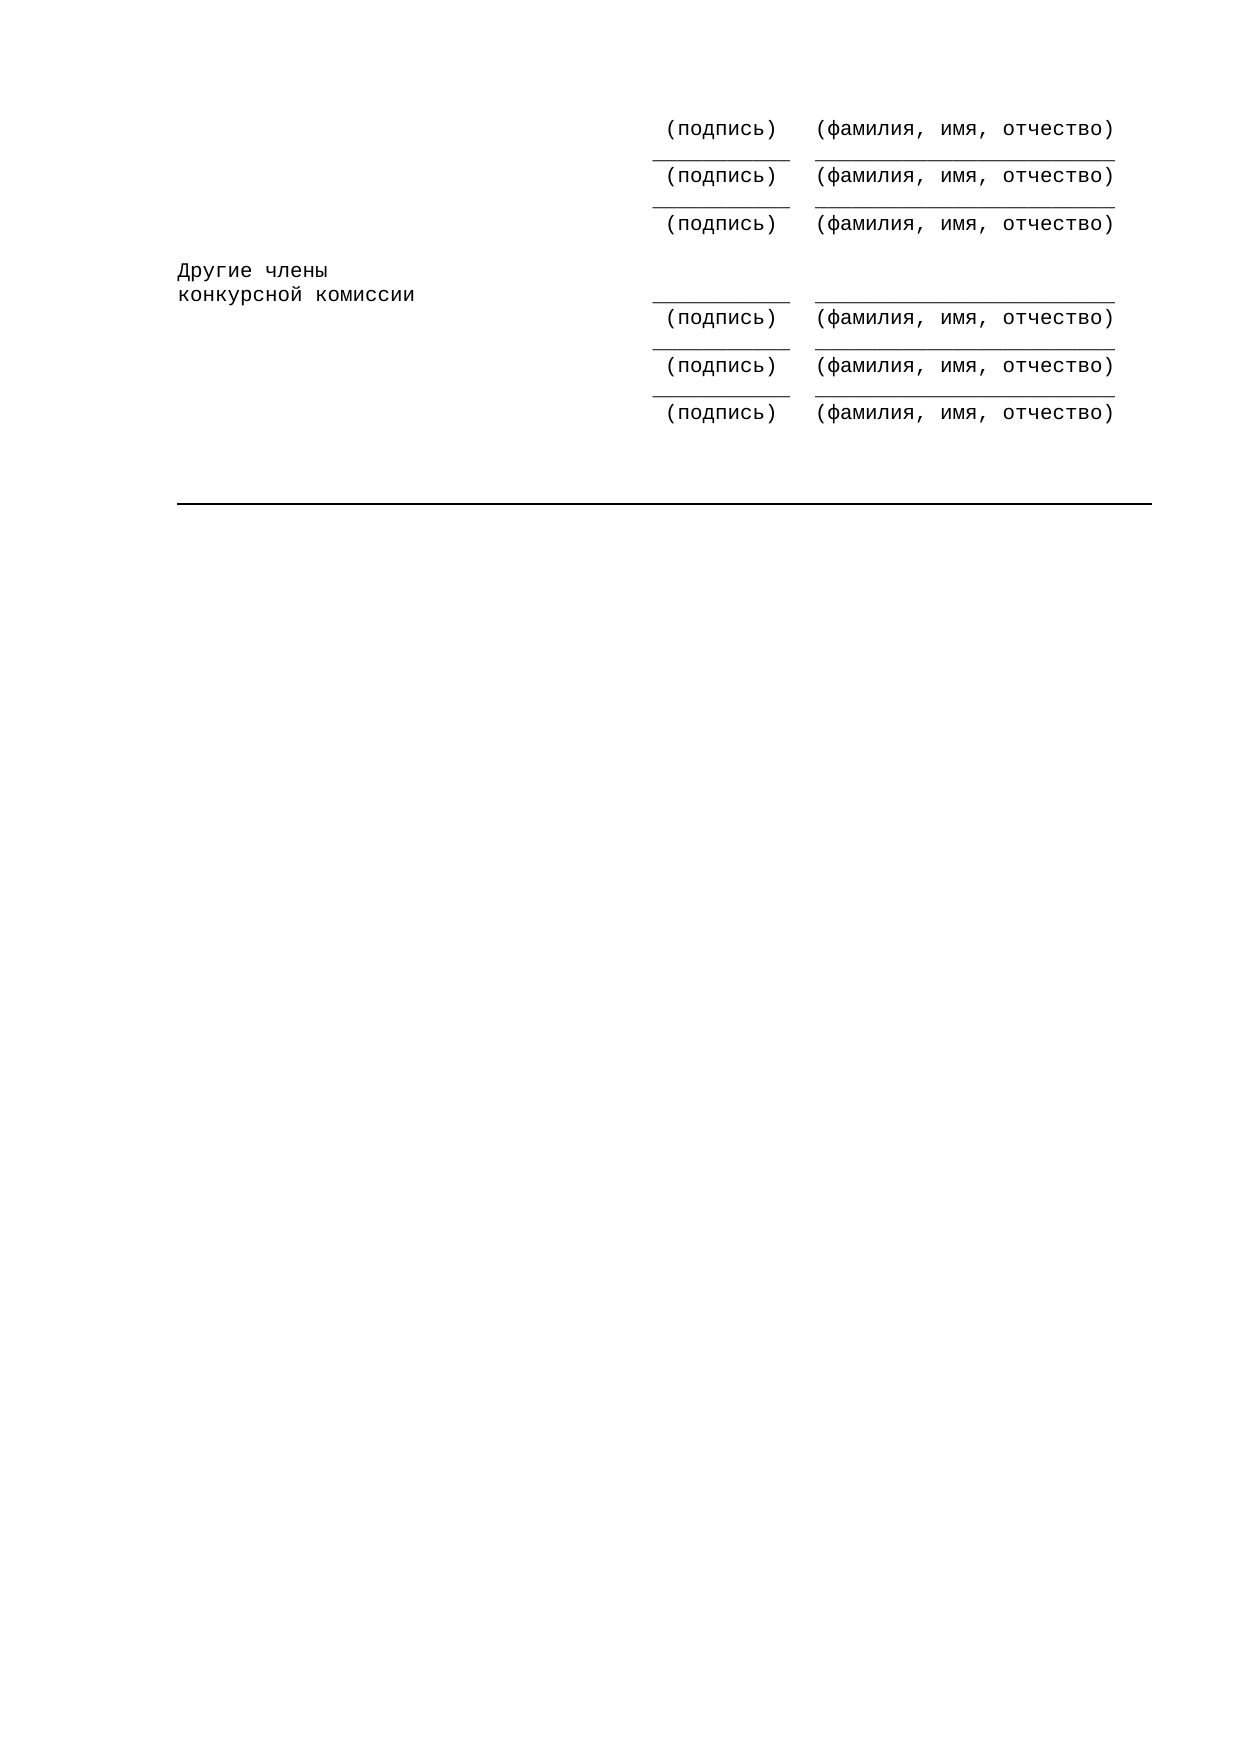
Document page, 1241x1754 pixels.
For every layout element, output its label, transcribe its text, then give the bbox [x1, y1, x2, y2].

text ___________ ________________________ [177, 189, 1152, 213]
text (подпись) (фамилия, имя, отчество) [177, 402, 1152, 426]
text (подпись) (фамилия, имя, отчество) [177, 354, 1152, 378]
text (подпись) (фамилия, имя, отчество) [177, 118, 1152, 142]
text (подпись) (фамилия, имя, отчество) [177, 307, 1152, 331]
text (подпись) (фамилия, имя, отчество) [177, 165, 1152, 189]
text ___________ ________________________ [177, 378, 1152, 402]
text (подпись) (фамилия, имя, отчество) [177, 213, 1152, 236]
text ___________ ________________________ [177, 142, 1152, 165]
text ___________ ________________________ [177, 331, 1152, 354]
text Другие члены [177, 260, 1152, 284]
text конкурсной комиссии ___________ ________________________ [177, 284, 1152, 307]
